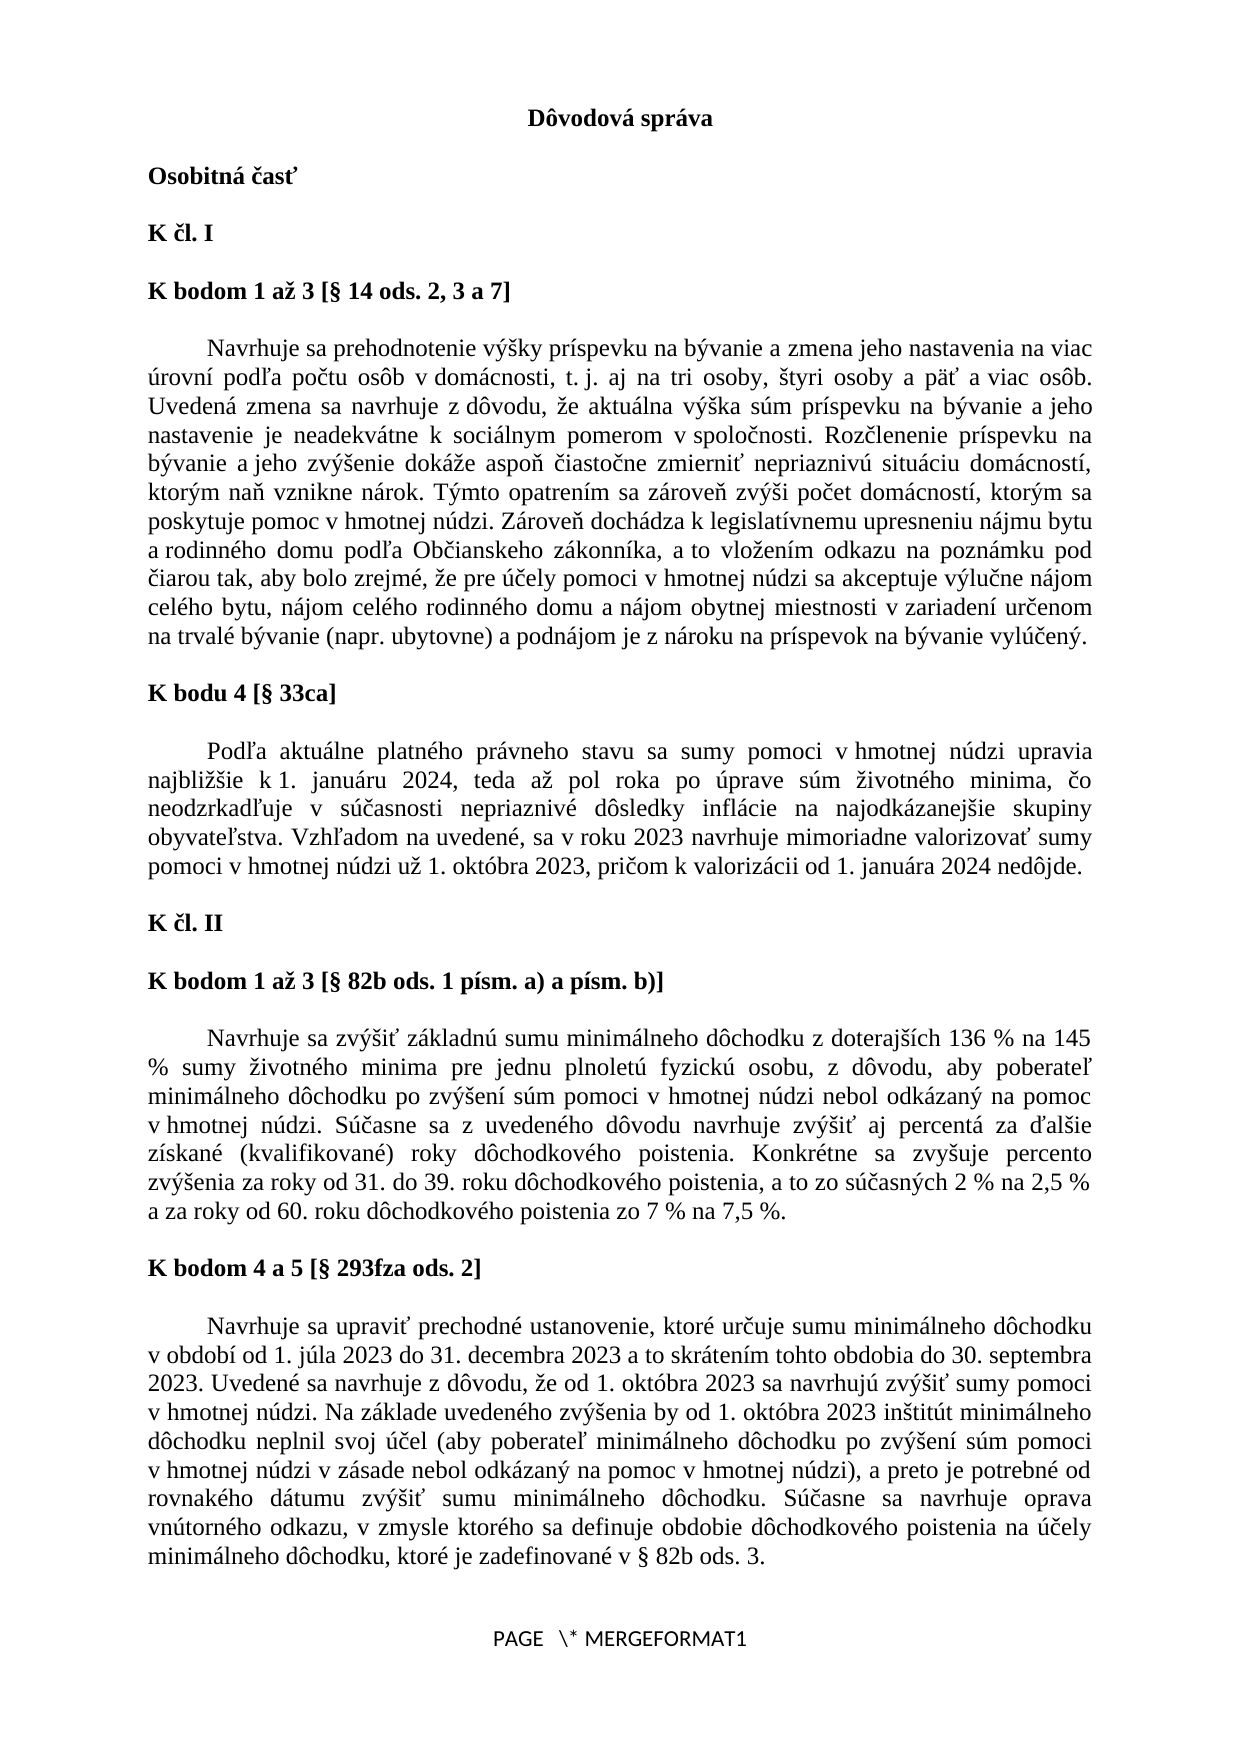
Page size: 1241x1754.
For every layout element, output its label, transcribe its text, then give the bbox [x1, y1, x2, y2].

text Dôvodová správa [148, 103, 1093, 132]
text Navrhuje sa prehodnotenie výšky príspevku na bývanie a zmena jeho nastavenia na viac úrovní podľa počtu osôb v domácnosti, t. j. aj na tri osoby, štyri osoby a päť a viac osôb. Uvedená zmena sa navrhuje z dôvodu, že aktuálna výška súm príspevku na bývanie a jeho nastavenie je neadekvátne k sociálnym pomerom v spoločnosti. Rozčlenenie príspevku na bývanie a jeho zvýšenie dokáže aspoň čiastočne zmierniť nepriaznivú situáciu domácností, ktorým naň vznikne nárok. Týmto opatrením sa zároveň zvýši počet domácností, ktorým sa poskytuje pomoc v hmotnej núdzi. Zároveň dochádza k legislatívnemu upresneniu nájmu bytu a rodinného domu podľa Občianskeho zákonníka, a to vložením odkazu na poznámku pod čiarou tak, aby bolo zrejmé, že pre účely pomoci v hmotnej núdzi sa akceptuje výlučne nájom celého bytu, nájom celého rodinného domu a nájom obytnej miestnosti v zariadení určenom na trvalé bývanie (napr. ubytovne) a podnájom je z nároku na príspevok na bývanie vylúčený. [148, 333, 1093, 650]
text K bodom 1 až 3 [§ 14 ods. 2, 3 a 7] [148, 276, 1093, 305]
text Podľa aktuálne platného právneho stavu sa sumy pomoci v hmotnej núdzi upravia najbližšie k 1. januáru 2024, teda až pol roka po úprave súm životného minima, čo neodzrkadľuje v súčasnosti nepriaznivé dôsledky inflácie na najodkázanejšie skupiny obyvateľstva. Vzhľadom na uvedené, sa v roku 2023 navrhuje mimoriadne valorizovať sumy pomoci v hmotnej núdzi už 1. októbra 2023, pričom k valorizácii od 1. januára 2024 nedôjde. [148, 736, 1093, 880]
text K bodom 1 až 3 [§ 82b ods. 1 písm. a) a písm. b)] [148, 966, 1093, 995]
text K čl. I [148, 218, 1093, 247]
text Navrhuje sa zvýšiť základnú sumu minimálneho dôchodku z doterajších 136 % na 145 % sumy životného minima pre jednu plnoletú fyzickú osobu, z dôvodu, aby poberateľ minimálneho dôchodku po zvýšení súm pomoci v hmotnej núdzi nebol odkázaný na pomoc v hmotnej núdzi. Súčasne sa z uvedeného dôvodu navrhuje zvýšiť aj percentá za ďalšie získané (kvalifikované) roky dôchodkového poistenia. Konkrétne sa zvyšuje percento zvýšenia za roky od 31. do 39. roku dôchodkového poistenia, a to zo súčasných 2 % na 2,5 % a za roky od 60. roku dôchodkového poistenia zo 7 % na 7,5 %. [148, 1023, 1093, 1225]
text K bodom 4 a 5 [§ 293fza ods. 2] [148, 1253, 1093, 1282]
text Navrhuje sa upraviť prechodné ustanovenie, ktoré určuje sumu minimálneho dôchodku v období od 1. júla 2023 do 31. decembra 2023 a to skrátením tohto obdobia do 30. septembra 2023. Uvedené sa navrhuje z dôvodu, že od 1. októbra 2023 sa navrhujú zvýšiť sumy pomoci v hmotnej núdzi. Na základe uvedeného zvýšenia by od 1. októbra 2023 inštitút minimálneho dôchodku neplnil svoj účel (aby poberateľ minimálneho dôchodku po zvýšení súm pomoci v hmotnej núdzi v zásade nebol odkázaný na pomoc v hmotnej núdzi), a preto je potrebné od rovnakého dátumu zvýšiť sumu minimálneho dôchodku. Súčasne sa navrhuje oprava vnútorného odkazu, v zmysle ktorého sa definuje obdobie dôchodkového poistenia na účely minimálneho dôchodku, ktoré je zadefinované v § 82b ods. 3. [148, 1311, 1093, 1570]
text Osobitná časť [148, 161, 1093, 190]
text K čl. II [148, 908, 1093, 937]
text K bodu 4 [§ 33ca] [148, 678, 1093, 707]
